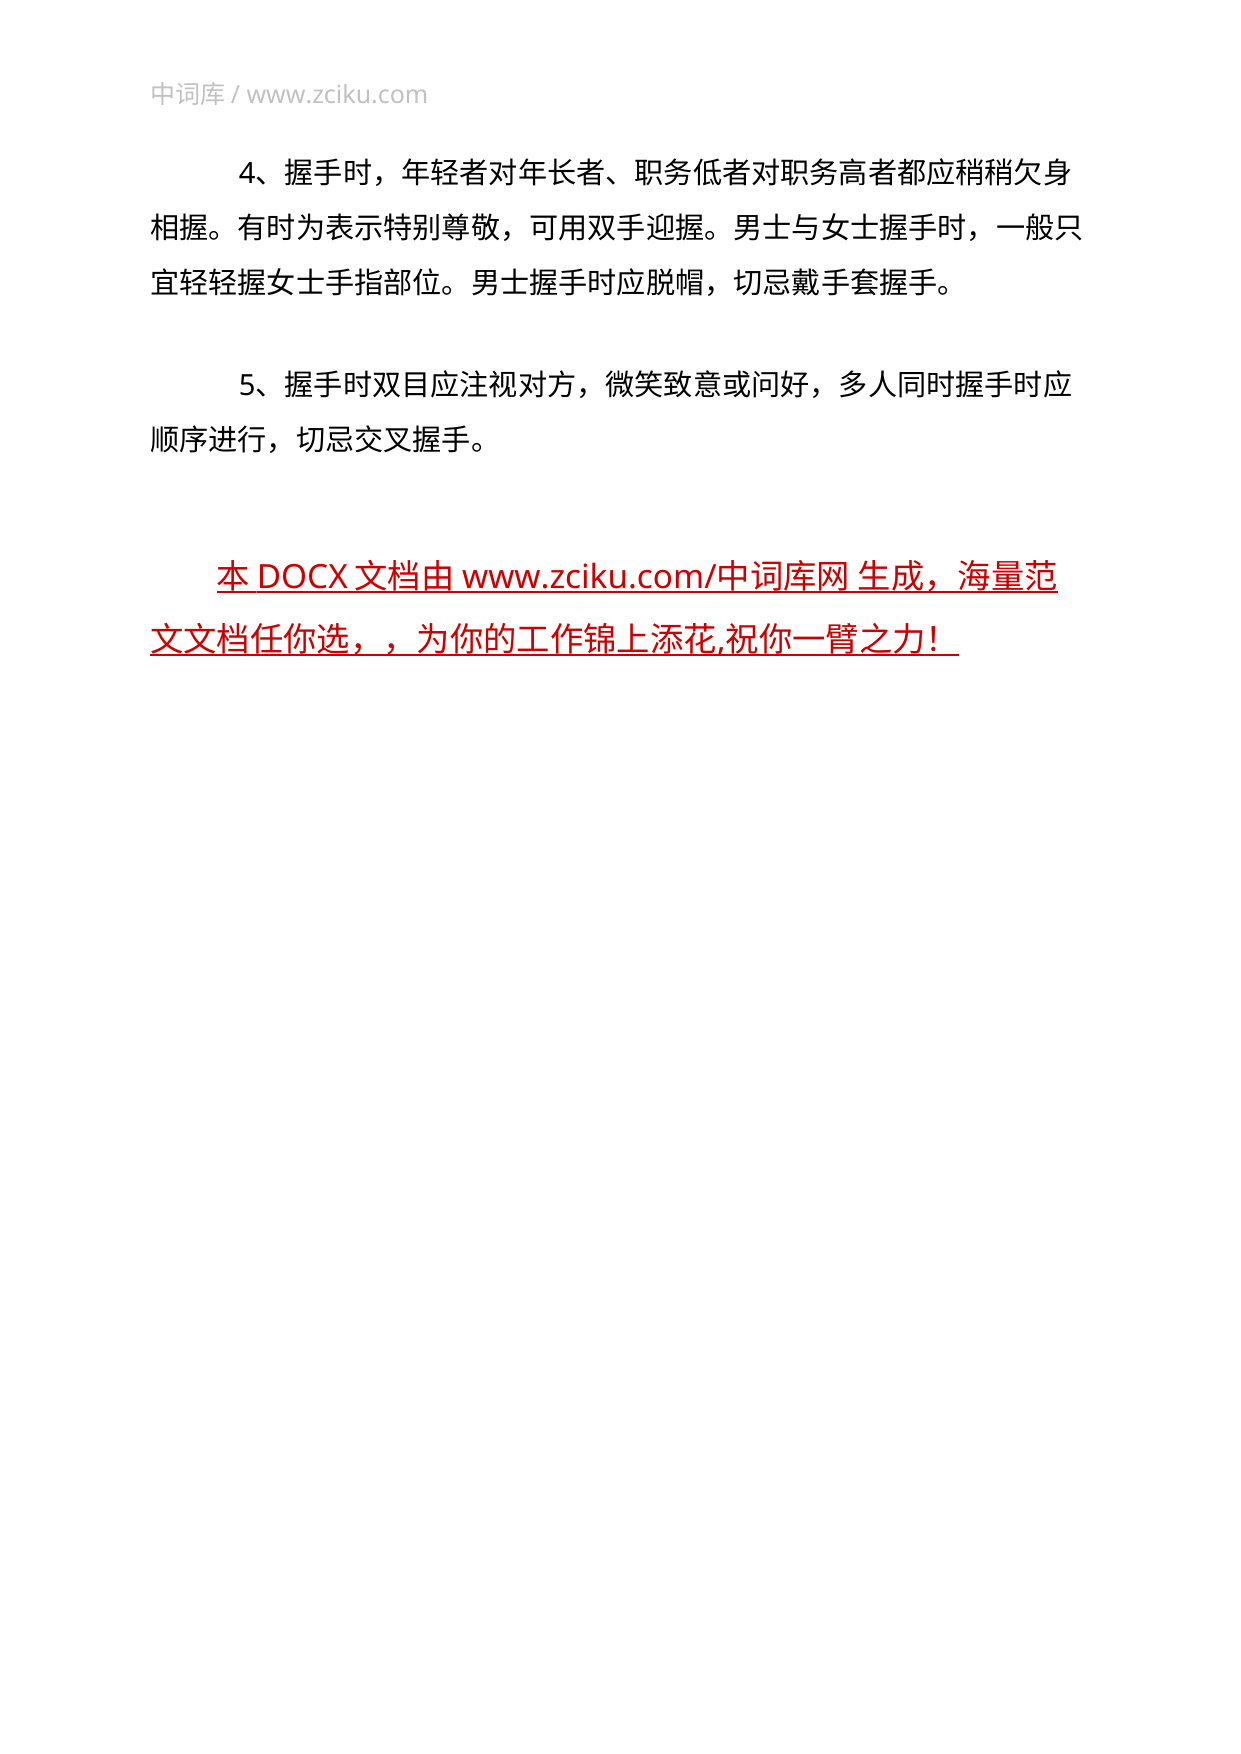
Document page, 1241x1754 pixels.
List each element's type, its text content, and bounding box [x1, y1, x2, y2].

text 4、握手时，年轻者对年长者、职务低者对职务高者都应稍稍欠身相握。有时为表示特别尊敬，可用双手迎握。男士与女士握手时，一般只宜轻轻握女士手指部位。男士握手时应脱帽，切忌戴手套握手。 [150, 150, 1090, 302]
text 本DOCX文档由 www.zciku.com/中词库网 生成，海量范文文档任你选，，为你的工作锦上添花,祝你一臂之力！ [150, 550, 1090, 661]
text 5、握手时双目应注视对方，微笑致意或问好，多人同时握手时应顺序进行，切忌交叉握手。 [150, 362, 1090, 459]
